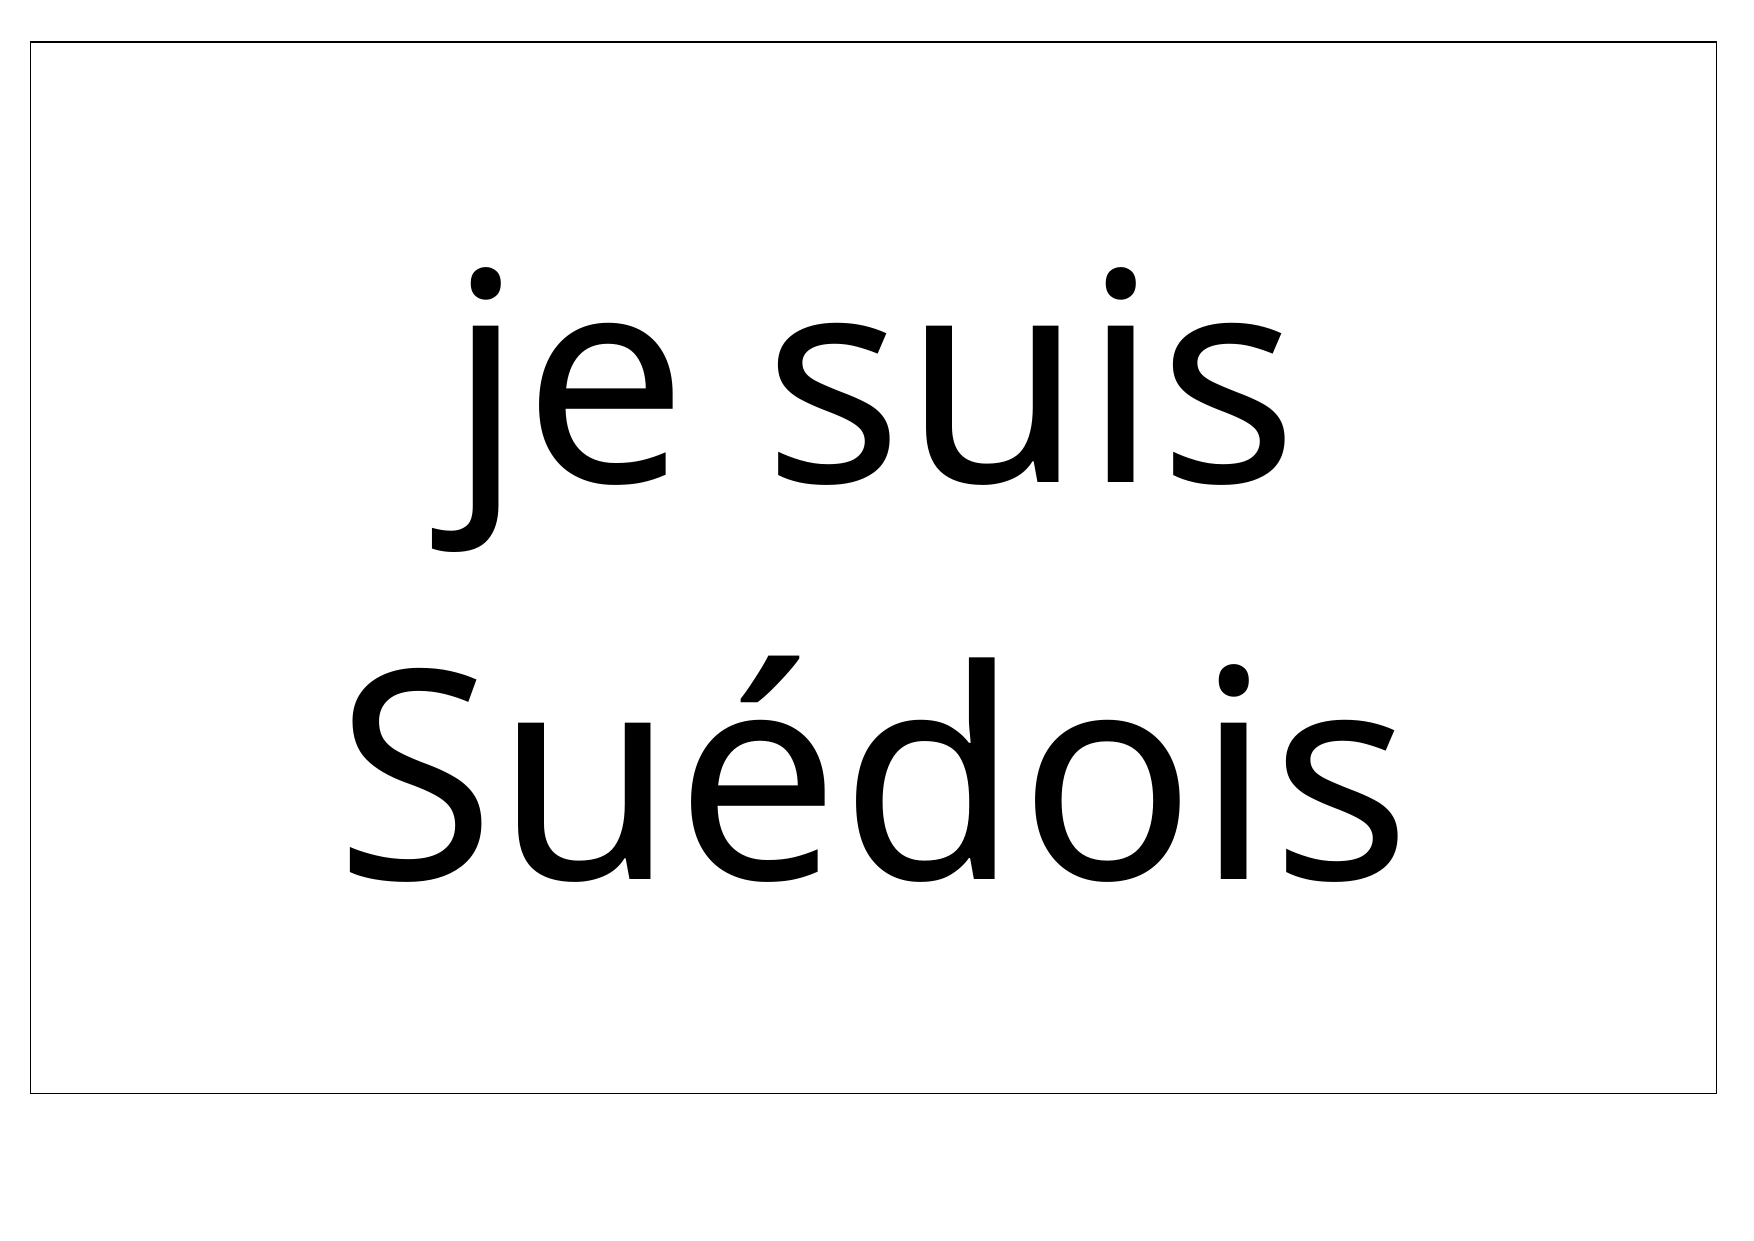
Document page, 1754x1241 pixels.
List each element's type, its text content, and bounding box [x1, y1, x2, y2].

table_header je suis Suédois [31, 43, 1716, 1093]
